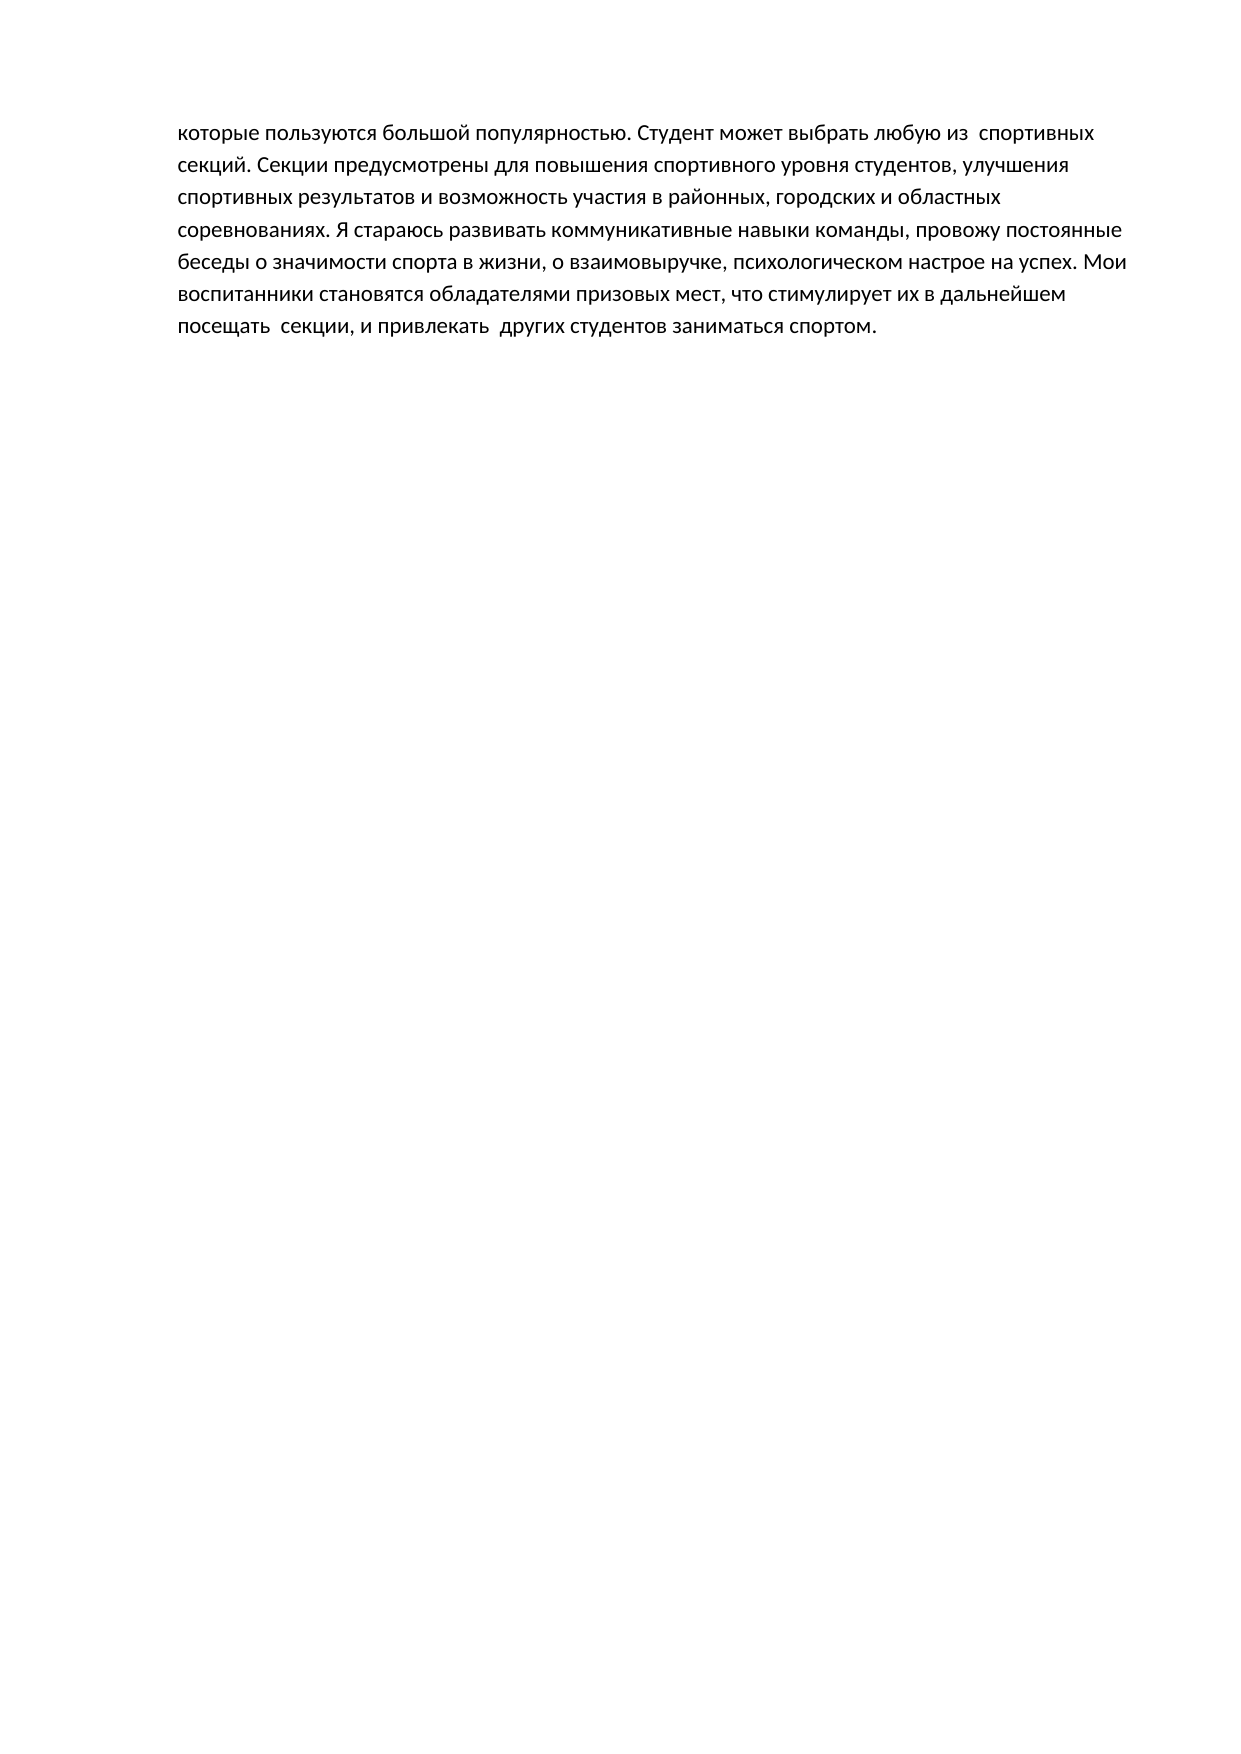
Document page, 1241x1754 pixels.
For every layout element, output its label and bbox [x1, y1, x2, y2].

text [177, 118, 1152, 339]
